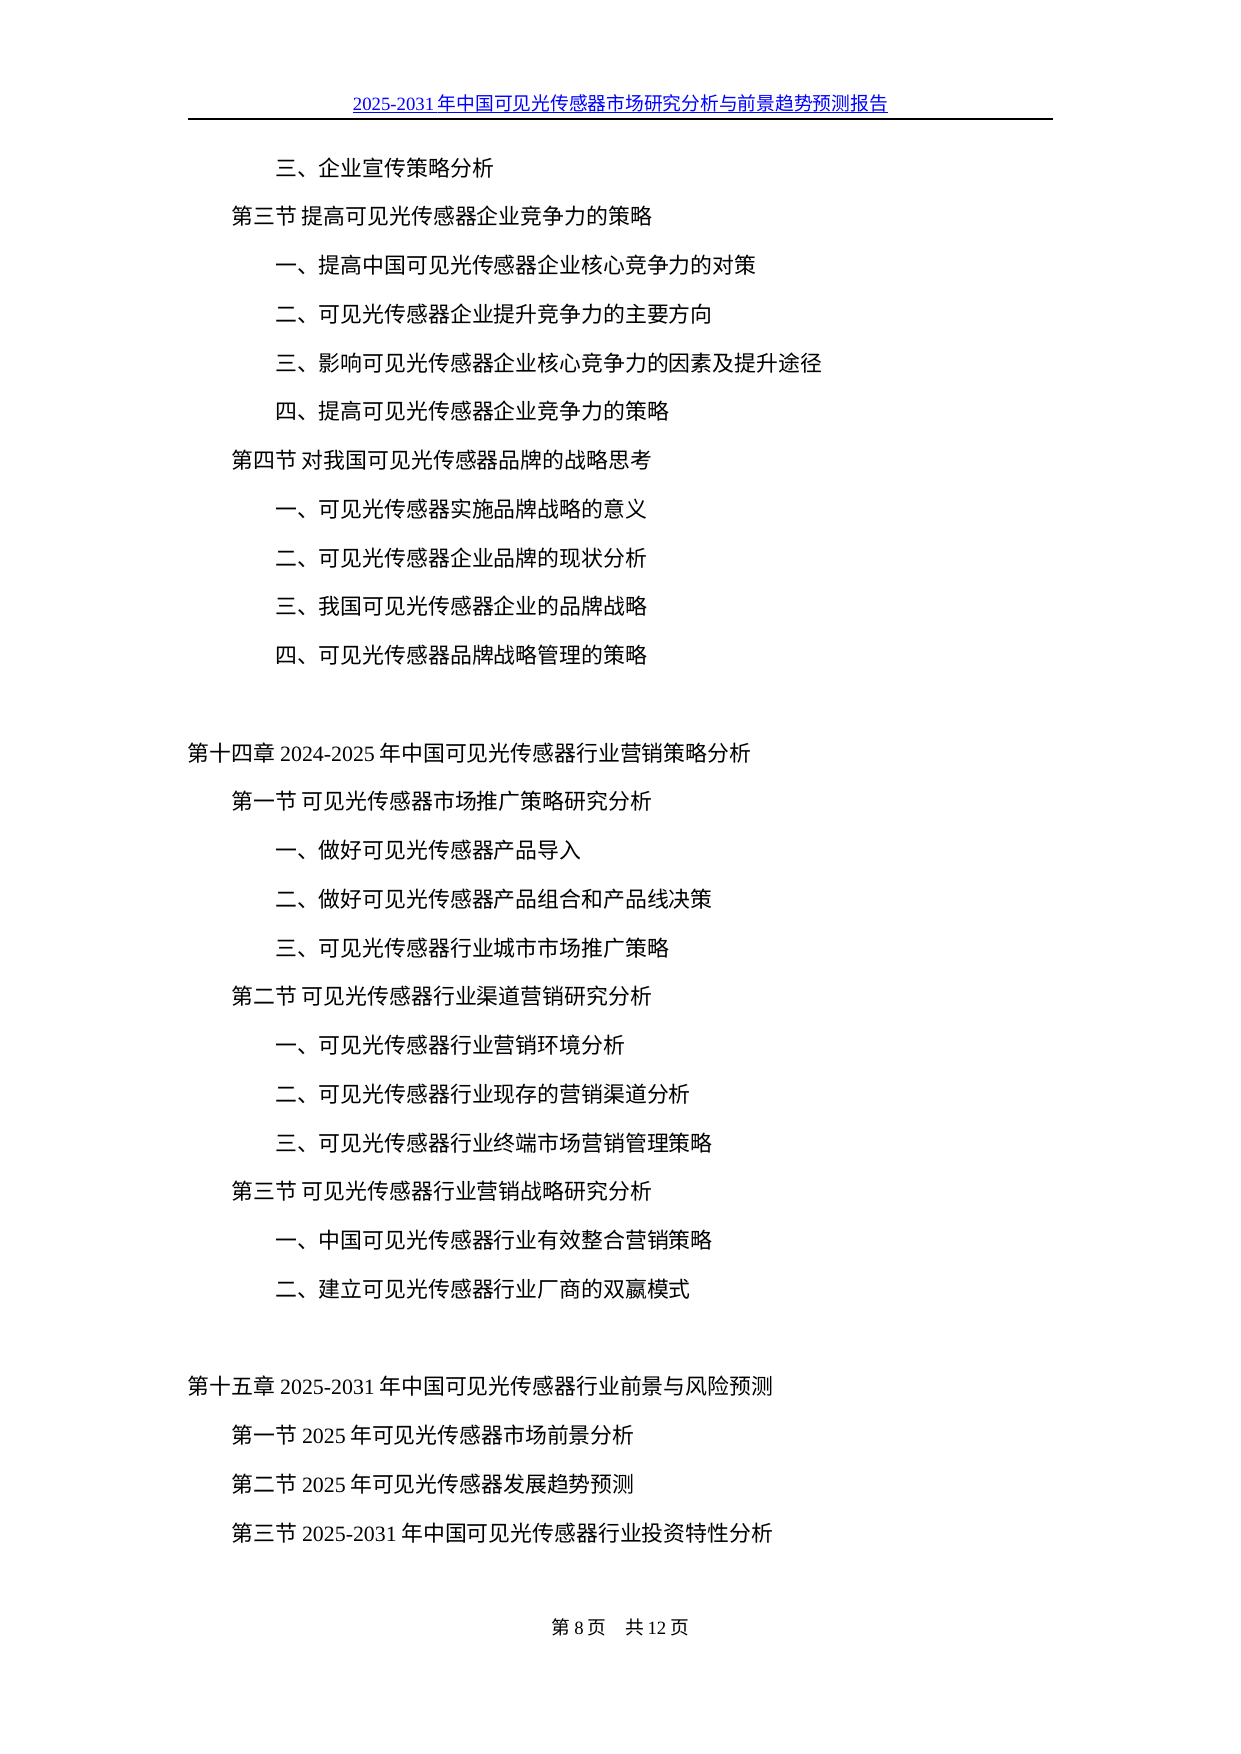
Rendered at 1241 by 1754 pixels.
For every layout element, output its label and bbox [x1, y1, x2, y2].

text [187, 150, 1053, 1548]
